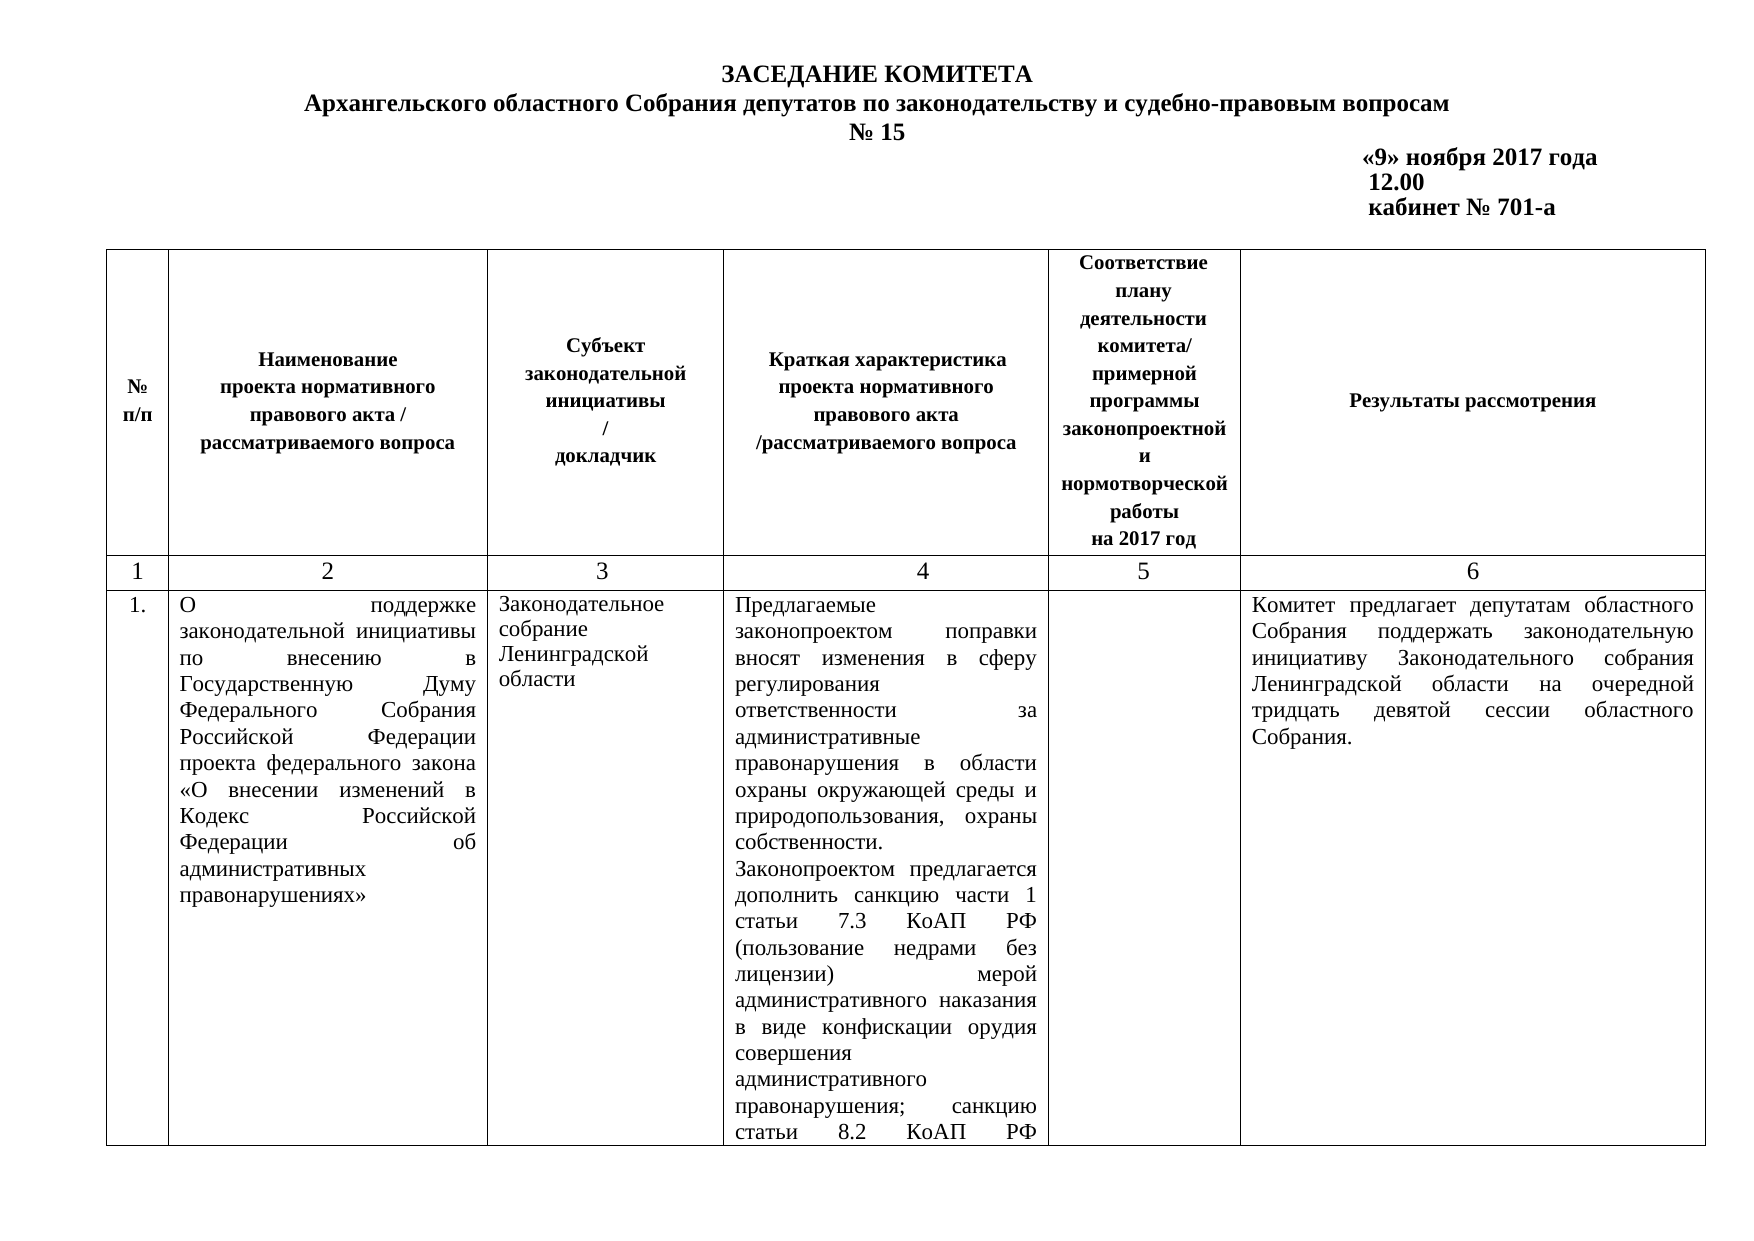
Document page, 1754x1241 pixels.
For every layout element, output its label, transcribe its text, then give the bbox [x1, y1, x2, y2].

table_cell 5 [1049, 556, 1240, 590]
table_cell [1241, 591, 1705, 1144]
text ЗАСЕДАНИЕ КОМИТЕТА [118, 59, 1636, 88]
table_header Наименование проекта нормативного правового акта / рассматриваемого вопроса [169, 250, 487, 555]
table_cell 2 [169, 556, 487, 590]
table_cell 6 [1241, 556, 1705, 590]
table_cell 1. [107, 591, 168, 1144]
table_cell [169, 591, 487, 1144]
table_header Результаты рассмотрения [1241, 250, 1705, 555]
text № 15 [118, 117, 1636, 145]
text «9» ноября 2017 года [118, 145, 1636, 170]
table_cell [724, 591, 1048, 1144]
table_header Соответствие плану деятельности комитета/ примерной программы законопроектной и нормотворческой работы на 2017 год [1049, 250, 1240, 555]
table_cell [488, 591, 723, 1144]
text кабинет № 701-а [118, 195, 1636, 220]
table_cell 1 [107, 556, 168, 590]
table_cell [1049, 591, 1240, 1144]
table_header Субъект законодательной инициативы / докладчик [488, 250, 723, 555]
table_cell 3 [488, 556, 723, 590]
table_header № п/п [107, 250, 168, 555]
table_cell 4 [724, 556, 1048, 590]
text Архангельского областного Собрания депутатов по законодательству и судебно-правовым вопросам [118, 88, 1636, 117]
table_header Краткая характеристика проекта нормативного правового акта /рассматриваемого вопроса [724, 250, 1048, 555]
text 12.00 [118, 170, 1636, 195]
